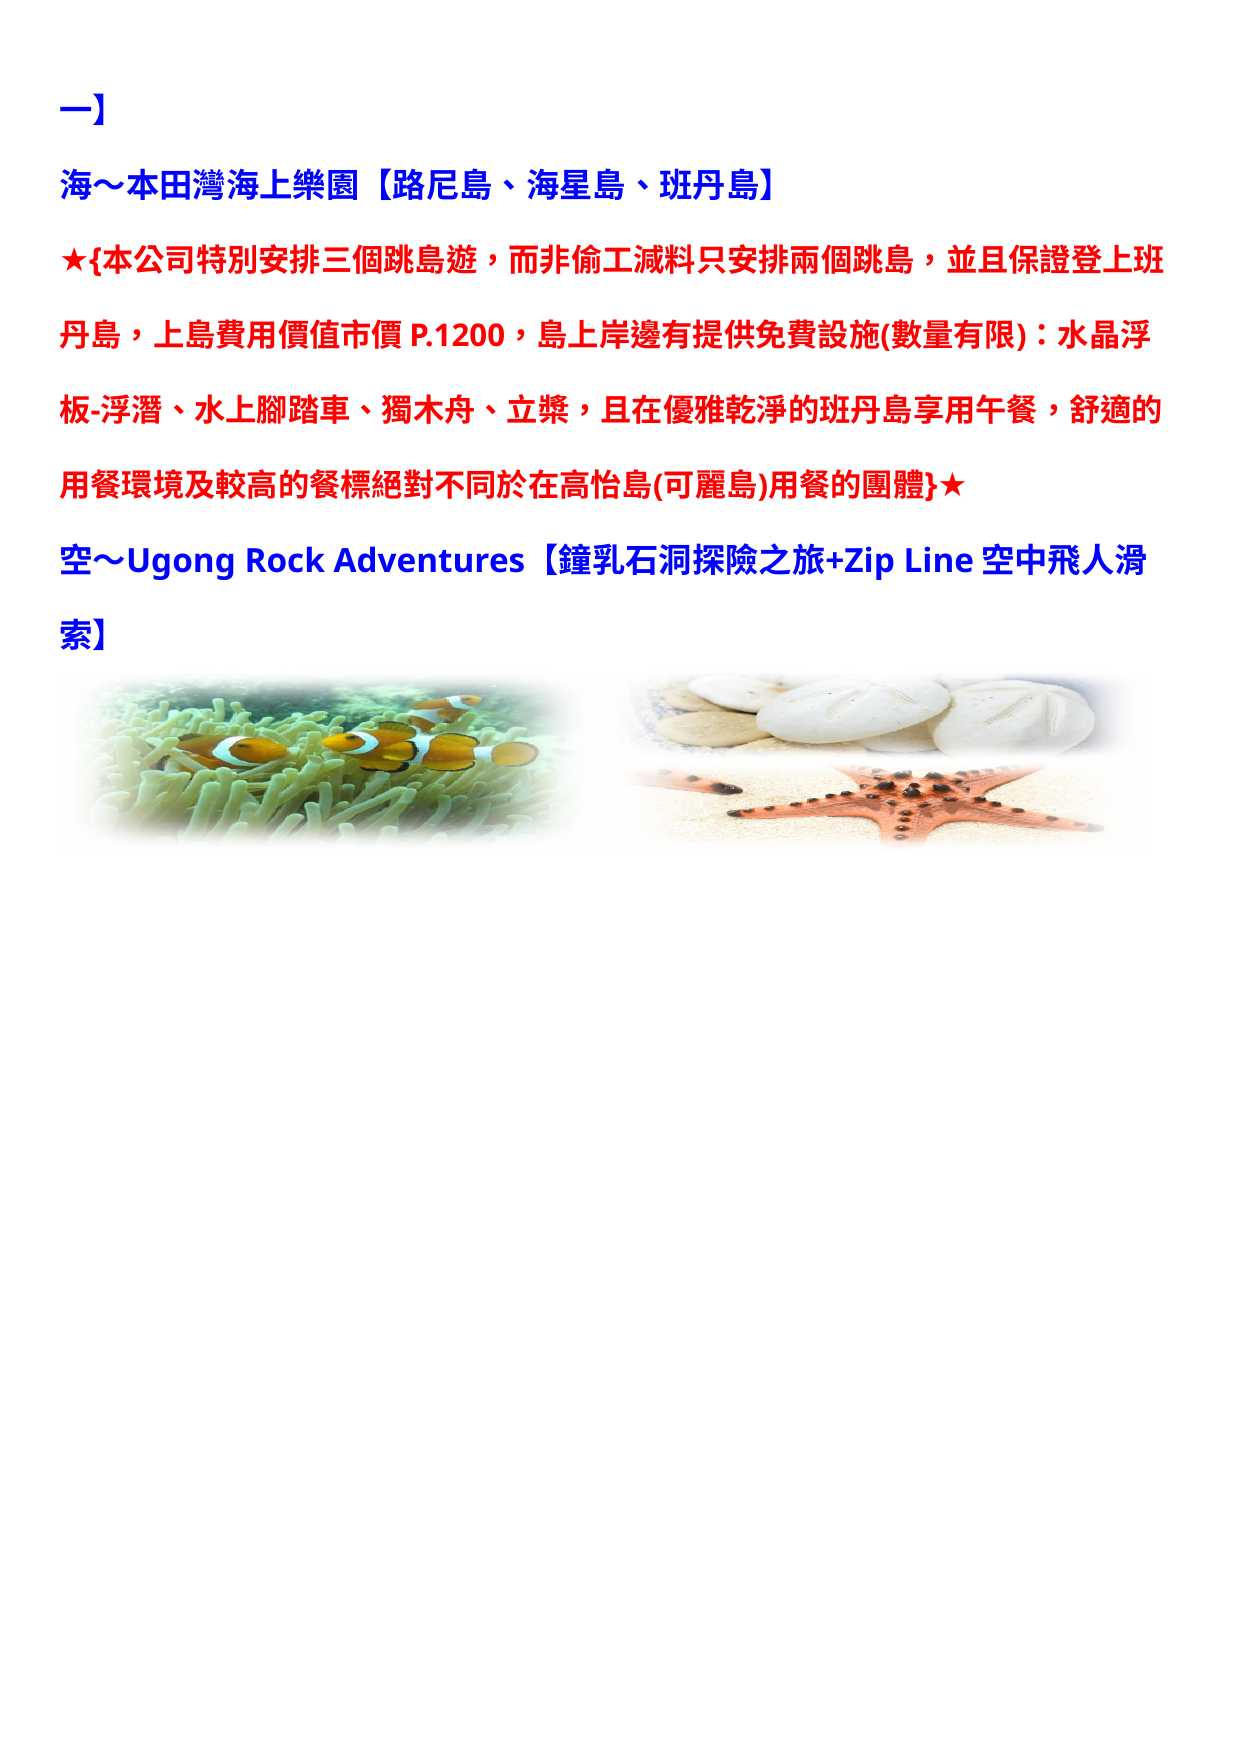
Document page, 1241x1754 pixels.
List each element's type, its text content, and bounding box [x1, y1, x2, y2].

text 海～本田灣海上樂園【路尼島、海星島、班丹島】 [59, 146, 1181, 221]
text 空～Ugong Rock Adventures【鐘乳石洞探險之旅+Zip Line空中飛人滑索】 [59, 521, 1181, 671]
picture [59, 670, 1152, 851]
text ★{本公司特別安排三個跳島遊，而非偷工減料只安排兩個跳島，並且保證登上班丹島，上島費用價值市價P.1200，島上岸邊有提供免費設施(數量有限)：水晶浮板-浮潛、水上腳踏車、獨木舟、立槳，且在優雅乾淨的班丹島享用午餐，舒適的用餐環境及較高的餐標絕對不同於在高怡島(可麗島)用餐的團體}★ [59, 221, 1181, 521]
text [59, 71, 1181, 146]
